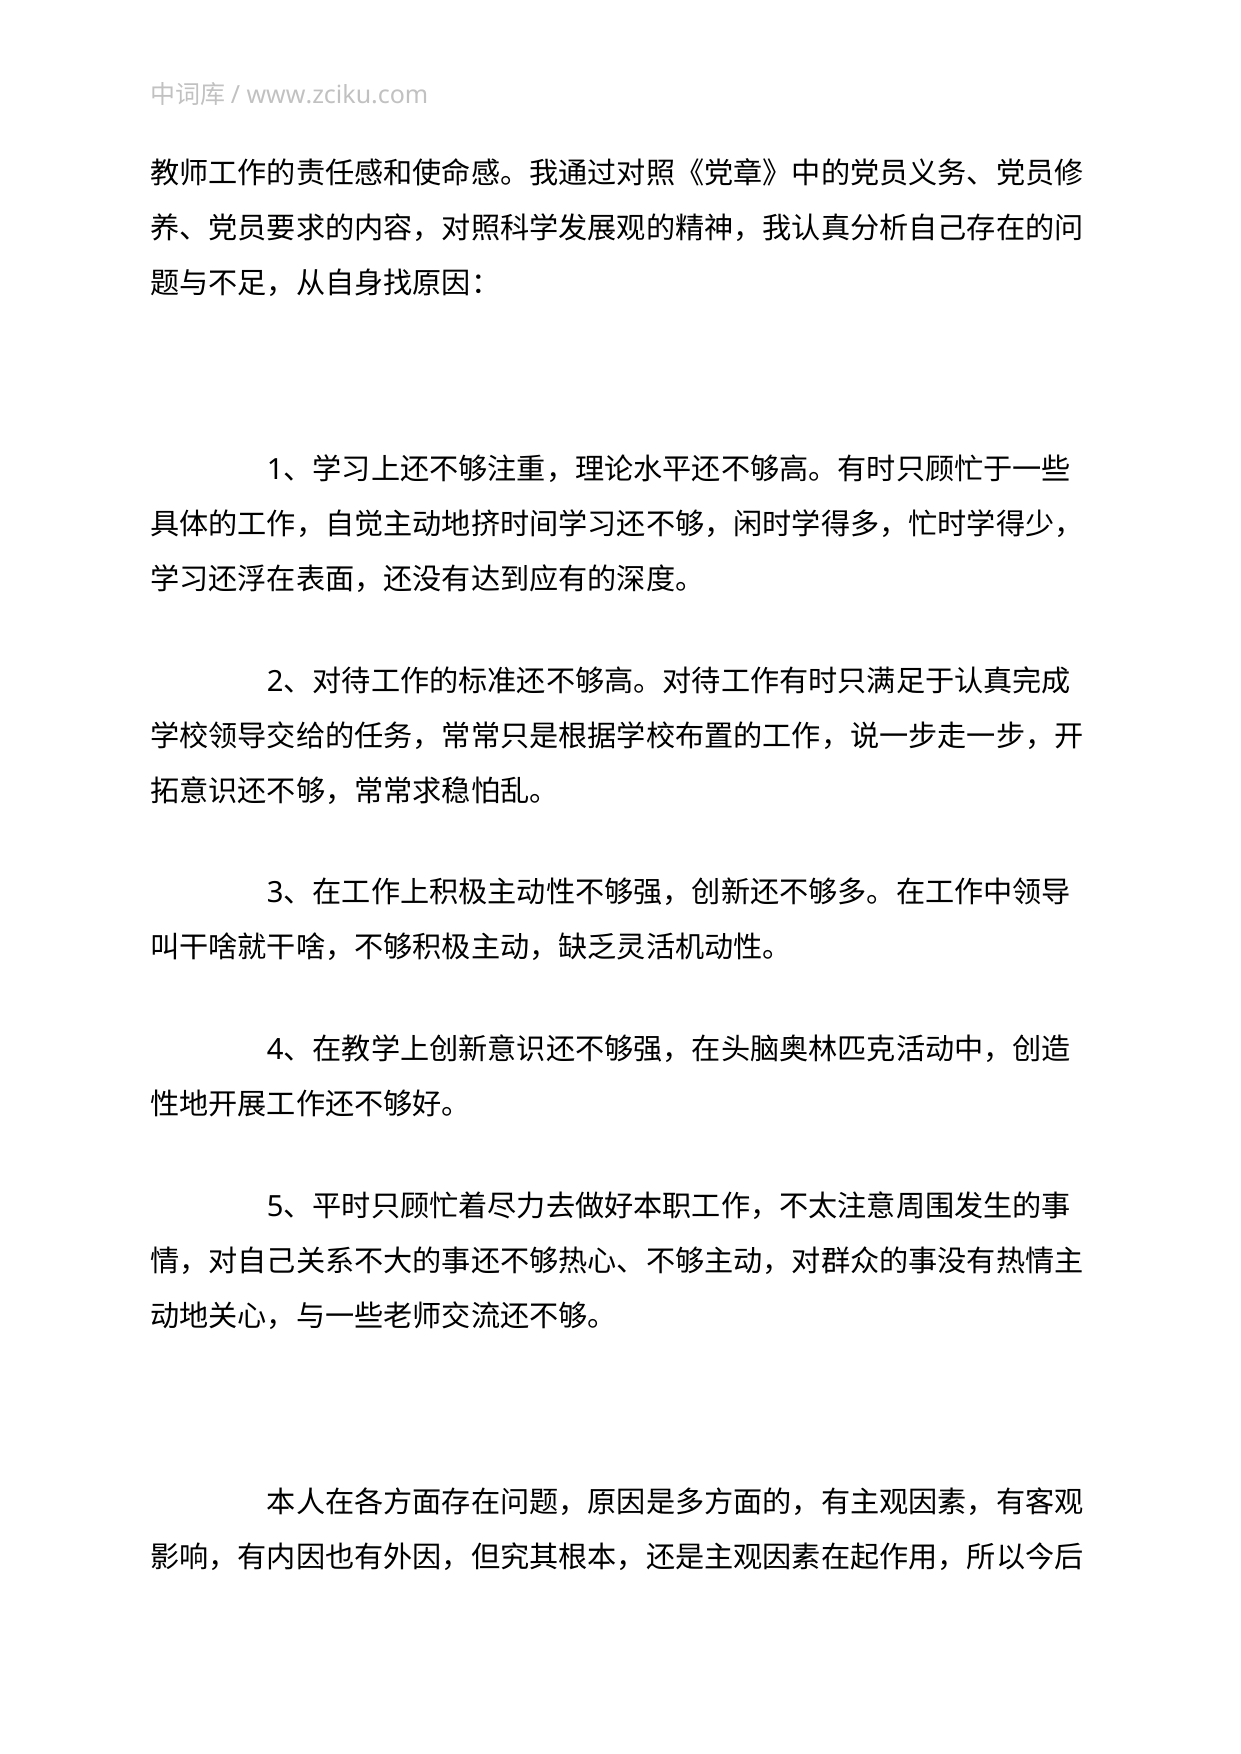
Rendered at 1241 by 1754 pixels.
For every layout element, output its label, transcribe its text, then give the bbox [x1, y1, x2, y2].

text 1、学习上还不够注重，理论水平还不够高。有时只顾忙于一些具体的工作，自觉主动地挤时间学习还不够，闲时学得多，忙时学得少，学习还浮在表面，还没有达到应有的深度。 [150, 446, 1090, 598]
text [150, 1478, 1090, 1576]
text 5、平时只顾忙着尽力去做好本职工作，不太注意周围发生的事情，对自己关系不大的事还不够热心、不够主动，对群众的事没有热情主动地关心，与一些老师交流还不够。 [150, 1183, 1090, 1335]
text 3、在工作上积极主动性不够强，创新还不够多。在工作中领导叫干啥就干啥，不够积极主动，缺乏灵活机动性。 [150, 869, 1090, 966]
text 4、在教学上创新意识还不够强，在头脑奥林匹克活动中，创造性地开展工作还不够好。 [150, 1026, 1090, 1123]
text 2、对待工作的标准还不够高。对待工作有时只满足于认真完成学校领导交给的任务，常常只是根据学校布置的工作，说一步走一步，开拓意识还不够，常常求稳怕乱。 [150, 657, 1090, 809]
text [150, 150, 1090, 302]
